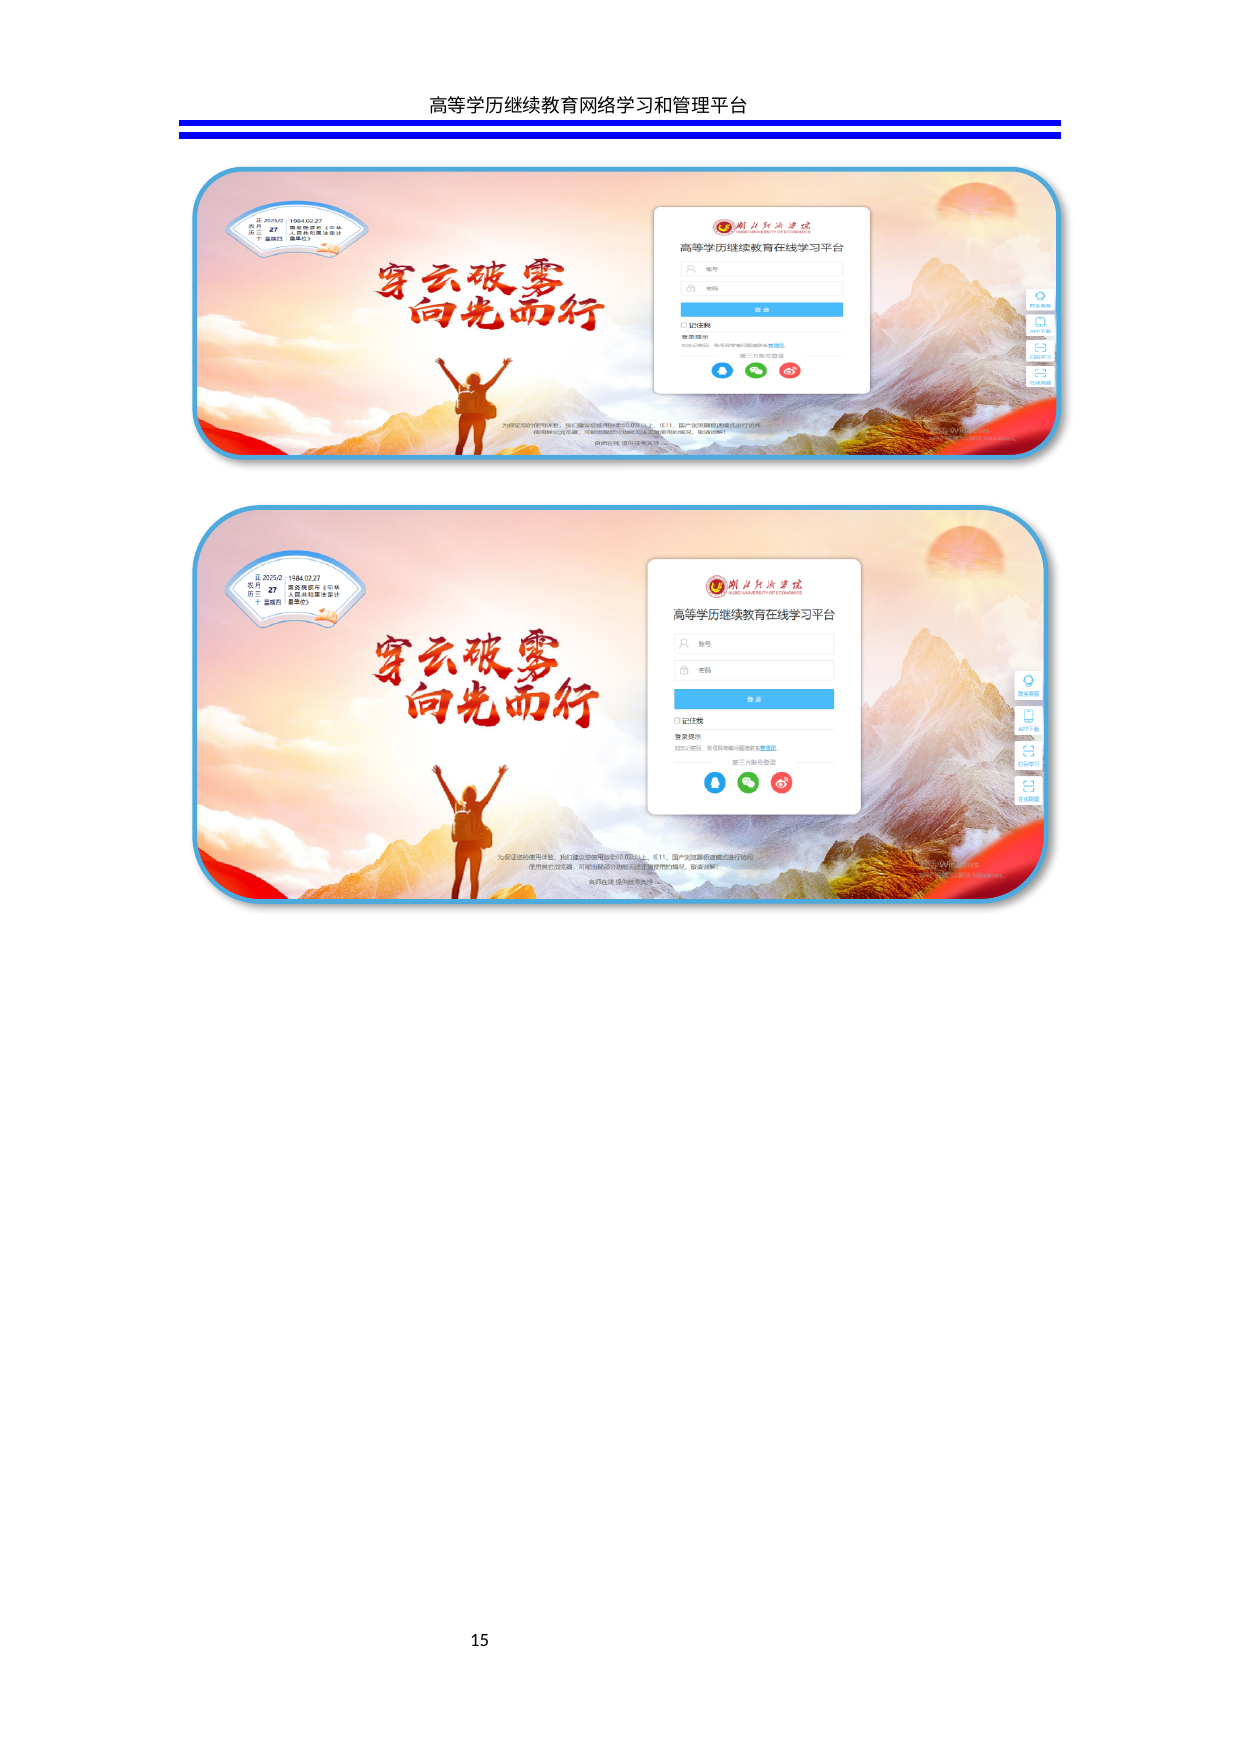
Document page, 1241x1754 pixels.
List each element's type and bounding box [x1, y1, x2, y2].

picture [198, 172, 1056, 454]
picture [198, 510, 1043, 899]
